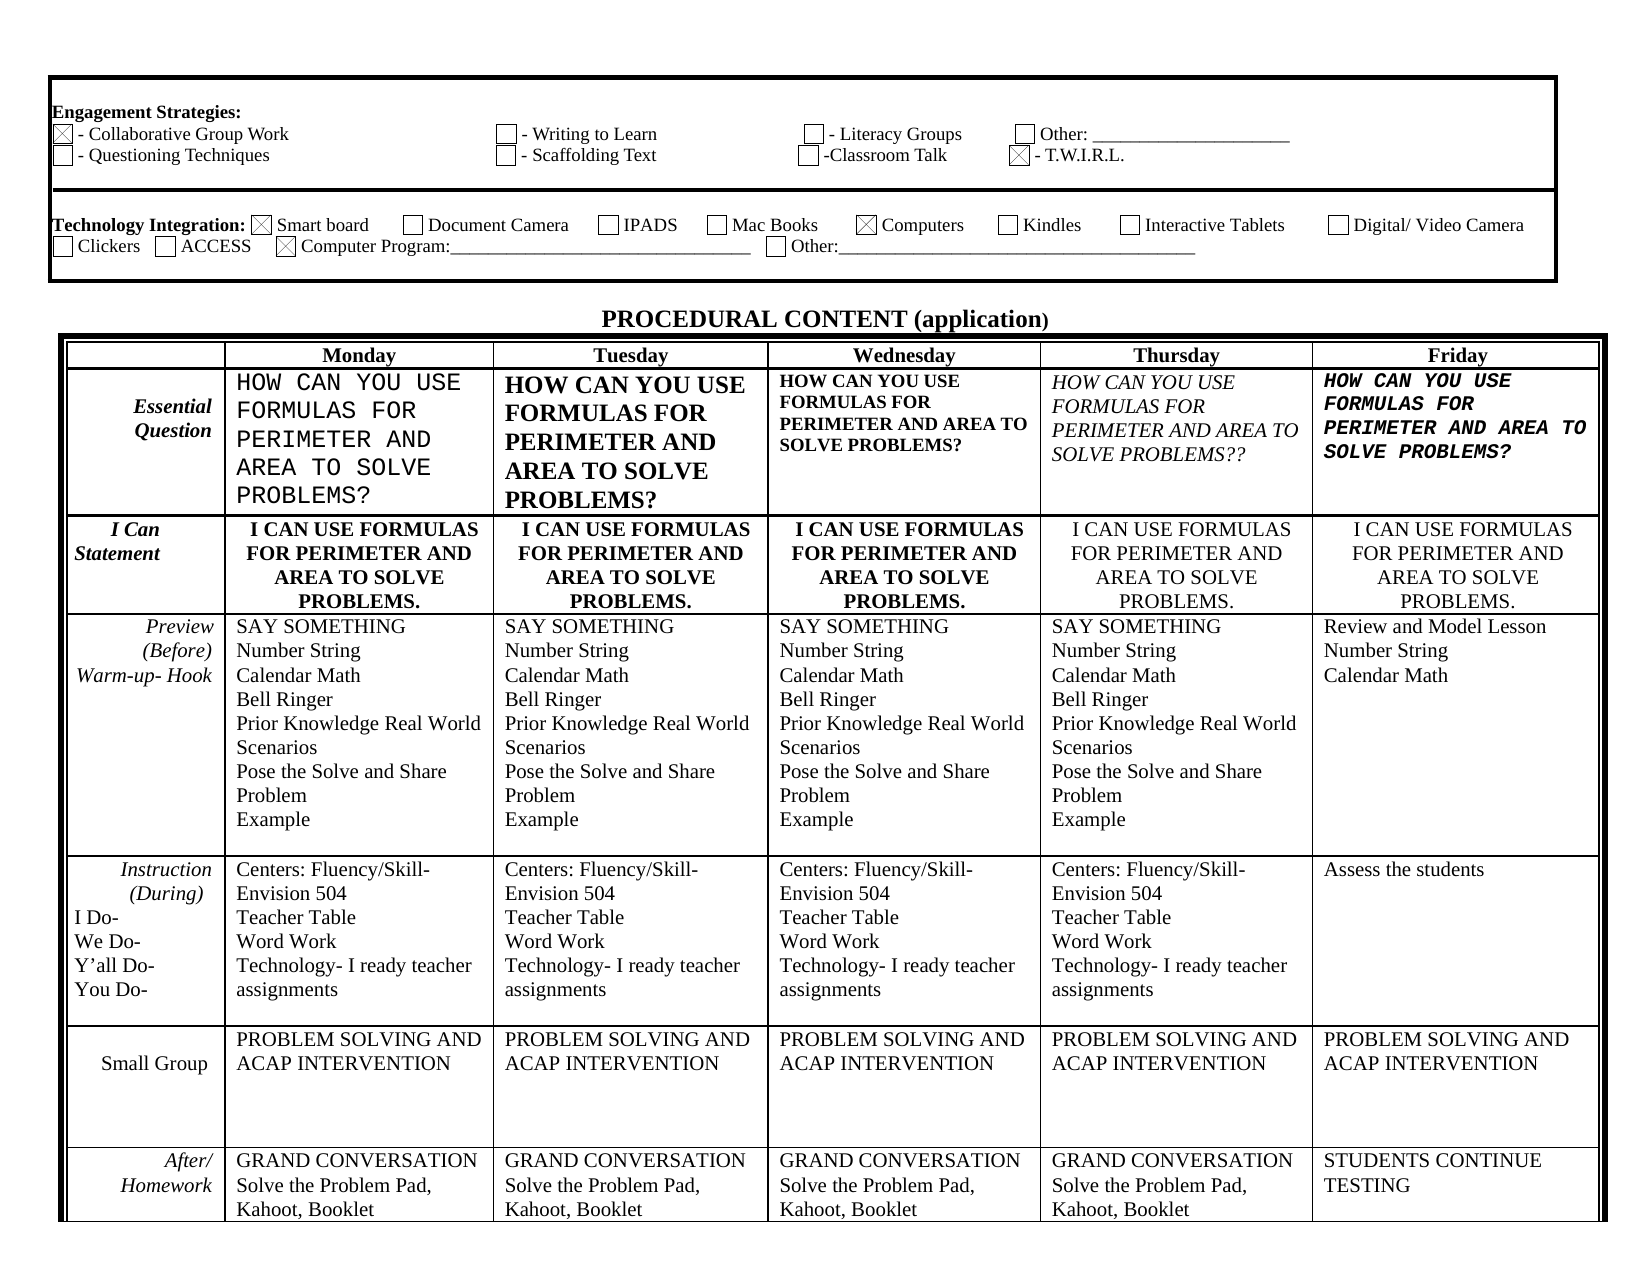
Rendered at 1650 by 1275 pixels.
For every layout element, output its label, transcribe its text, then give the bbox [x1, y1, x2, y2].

table_cell Engagement Strategies: - Collaborative Group Work - Writing to Learn - Literacy Groups Other: _____________________ - Questioning Techniques - Scaffolding Text -Classroom Talk - T.W.I.R.L. [52, 80, 1554, 187]
table_cell HOW CAN YOU USE FORMULAS FOR PERIMETER AND AREA TO SOLVE PROBLEMS?? [1041, 370, 1312, 513]
table_header Thursday [1041, 343, 1312, 367]
table_cell I CAN USE FORMULAS FOR PERIMETER AND AREA TO SOLVE PROBLEMS. [226, 517, 493, 613]
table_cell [1313, 1148, 1598, 1221]
table_cell PROBLEM SOLVING AND ACAP INTERVENTION [1041, 1027, 1312, 1147]
table_cell Technology Integration: Smart board Document Camera IPADS Mac Books Computers Kindles Interactive Tablets Digital/ Video Camera Clickers ACCESS Computer Program:________________________________ Other:______________________________________ [52, 189, 1554, 278]
table_cell I CAN USE FORMULAS FOR PERIMETER AND AREA TO SOLVE PROBLEMS. [1041, 517, 1312, 613]
table_cell Instruction (During) I Do- We Do- Y’all Do- You Do- [68, 857, 224, 1025]
table_cell After/Homework [68, 1148, 224, 1221]
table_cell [494, 1148, 767, 1221]
table_cell I CAN USE FORMULAS FOR PERIMETER AND AREA TO SOLVE PROBLEMS. [769, 517, 1040, 613]
table_header Friday [1313, 343, 1598, 367]
table_cell HOW CAN YOU USE FORMULAS FOR PERIMETER AND AREA TO SOLVE PROBLEMS? [769, 370, 1040, 513]
table_cell PROBLEM SOLVING AND ACAP INTERVENTION [769, 1027, 1040, 1147]
table_cell SAY SOMETHING Number String Calendar Math Bell Ringer Prior Knowledge Real World Scenarios Pose the Solve and Share Problem Example [226, 615, 493, 855]
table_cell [769, 1148, 1040, 1221]
text PROCEDURAL CONTENT (application) [75, 304, 1575, 333]
table_cell HOW CAN YOU USE FORMULAS FOR PERIMETER AND AREA TO SOLVE PROBLEMS? [1313, 370, 1598, 513]
table_cell PROBLEM SOLVING AND ACAP INTERVENTION [226, 1027, 493, 1147]
table_cell HOW CAN YOU USE FORMULAS FOR PERIMETER AND AREA TO SOLVE PROBLEMS? [494, 370, 767, 513]
table_cell Small Group [68, 1027, 224, 1147]
table_header Tuesday [494, 343, 767, 367]
table_header [68, 343, 224, 367]
table_cell Centers: Fluency/Skill- Envision 504 Teacher Table Word Work Technology- I ready teacher assignments [226, 857, 493, 1025]
table_cell SAY SOMETHING Number String Calendar Math Bell Ringer Prior Knowledge Real World Scenarios Pose the Solve and Share Problem Example [494, 615, 767, 855]
table_cell Centers: Fluency/Skill- Envision 504 Teacher Table Word Work Technology- I ready teacher assignments [1041, 857, 1312, 1025]
table_cell Centers: Fluency/Skill- Envision 504 Teacher Table Word Work Technology- I ready teacher assignments [769, 857, 1040, 1025]
table_cell Assess the students [1313, 857, 1598, 1025]
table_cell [1041, 1148, 1312, 1221]
table_cell Review and Model Lesson Number String Calendar Math [1313, 615, 1598, 855]
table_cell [226, 1148, 493, 1221]
table_cell HOW CAN YOU USE FORMULAS FOR PERIMETER AND AREA TO SOLVE PROBLEMS? [226, 370, 493, 513]
table_header Wednesday [769, 343, 1040, 367]
table_cell PROBLEM SOLVING AND ACAP INTERVENTION [1313, 1027, 1598, 1147]
table_cell SAY SOMETHING Number String Calendar Math Bell Ringer Prior Knowledge Real World Scenarios Pose the Solve and Share Problem Example [1041, 615, 1312, 855]
table_cell I CAN USE FORMULAS FOR PERIMETER AND AREA TO SOLVE PROBLEMS. [494, 517, 767, 613]
table_header Monday [226, 343, 493, 367]
table_cell SAY SOMETHING Number String Calendar Math Bell Ringer Prior Knowledge Real World Scenarios Pose the Solve and Share Problem Example [769, 615, 1040, 855]
table_cell PROBLEM SOLVING AND ACAP INTERVENTION [494, 1027, 767, 1147]
table_cell Centers: Fluency/Skill- Envision 504 Teacher Table Word Work Technology- I ready teacher assignments [494, 857, 767, 1025]
table_cell Preview (Before) Warm-up- Hook [68, 615, 224, 855]
table_cell I CAN USE FORMULAS FOR PERIMETER AND AREA TO SOLVE PROBLEMS. [1313, 517, 1598, 613]
table_cell Essential Question [68, 370, 224, 513]
table_cell I Can Statement [68, 517, 224, 613]
